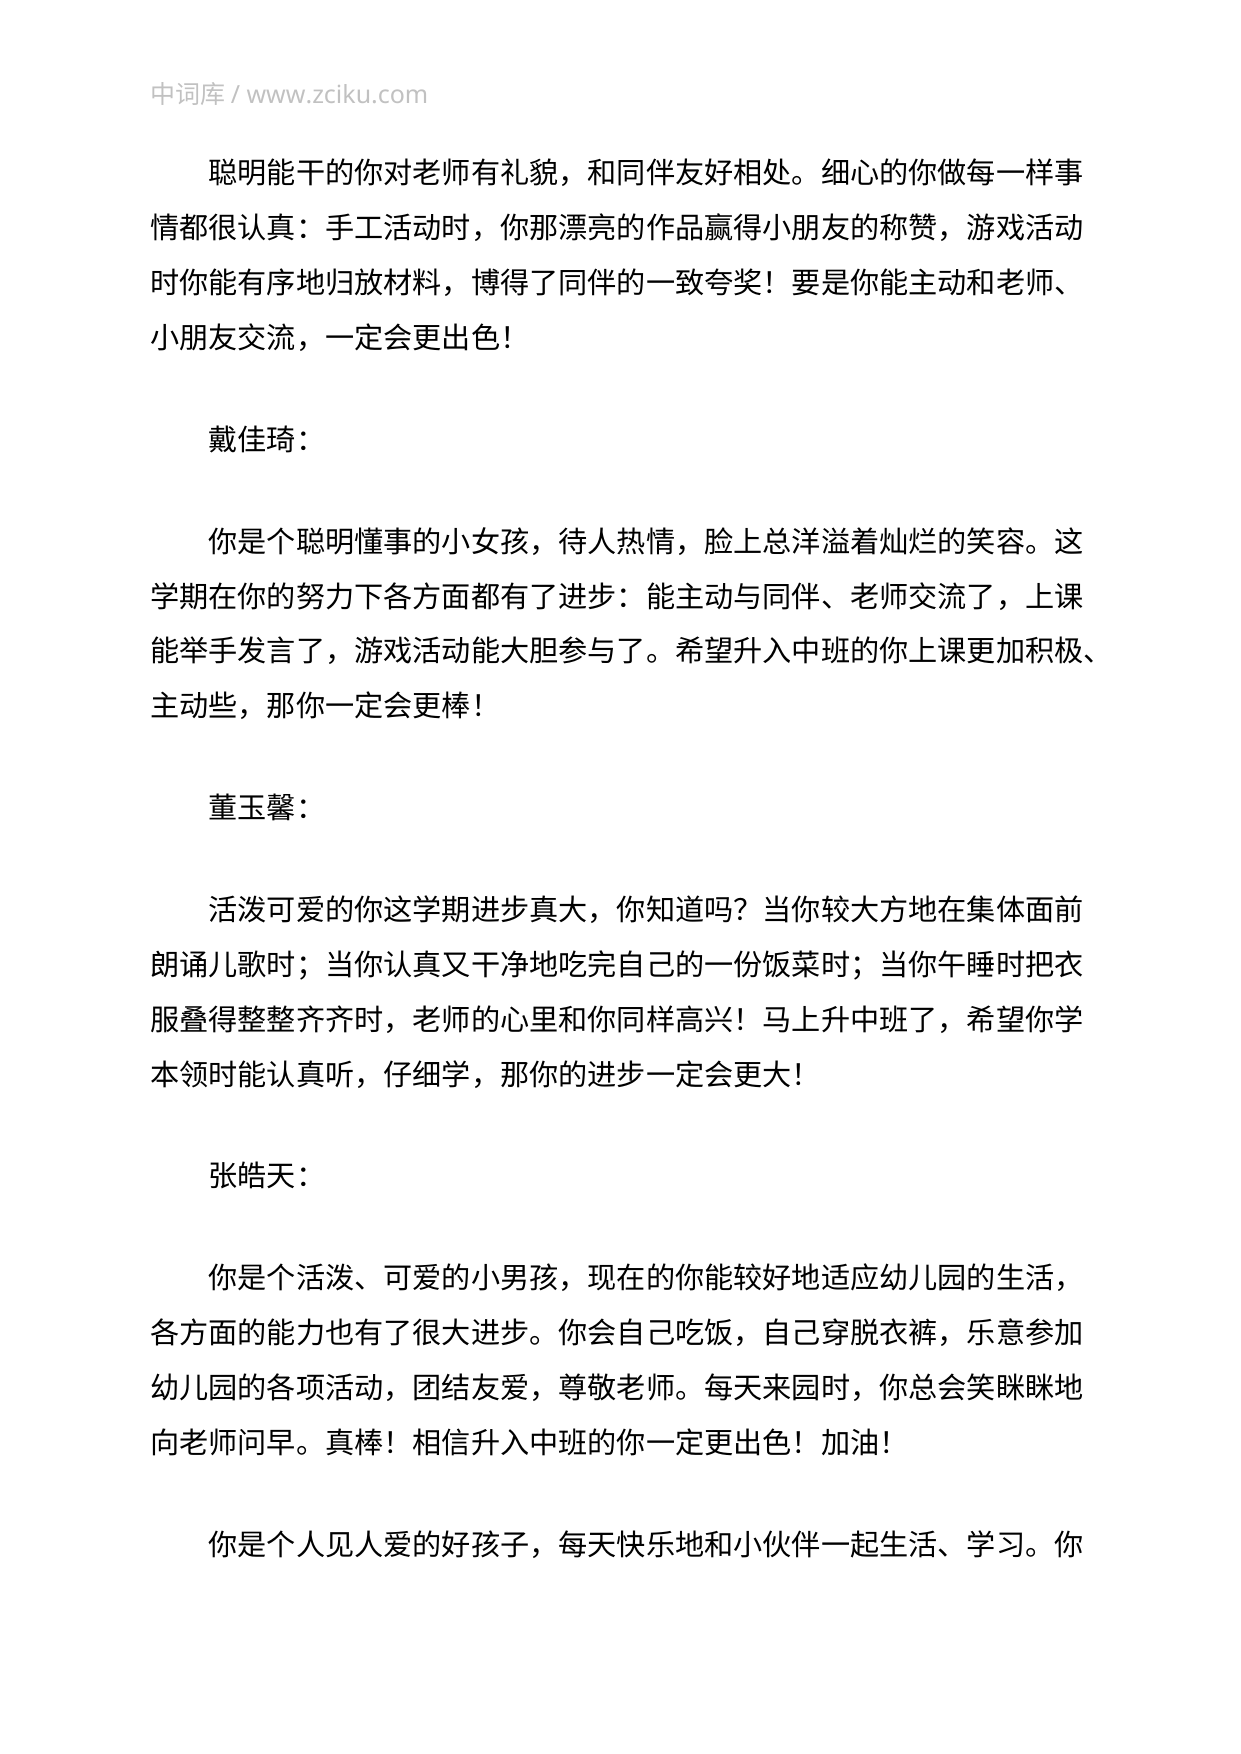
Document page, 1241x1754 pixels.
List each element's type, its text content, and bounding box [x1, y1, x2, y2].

text 你是个聪明懂事的小女孩，待人热情，脸上总洋溢着灿烂的笑容。这学期在你的努力下各方面都有了进步：能主动与同伴、老师交流了，上课能举手发言了，游戏活动能大胆参与了。希望升入中班的你上课更加积极、主动些，那你一定会更棒！ [150, 518, 1090, 725]
text 活泼可爱的你这学期进步真大，你知道吗？当你较大方地在集体面前朗诵儿歌时；当你认真又干净地吃完自己的一份饭菜时；当你午睡时把衣服叠得整整齐齐时，老师的心里和你同样高兴！马上升中班了，希望你学本领时能认真听，仔细学，那你的进步一定会更大！ [150, 886, 1090, 1093]
text 张皓天： [150, 1153, 1090, 1195]
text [150, 1521, 1090, 1563]
text 戴佳琦： [150, 416, 1090, 459]
text 聪明能干的你对老师有礼貌，和同伴友好相处。细心的你做每一样事情都很认真：手工活动时，你那漂亮的作品赢得小朋友的称赞，游戏活动时你能有序地归放材料，博得了同伴的一致夸奖！要是你能主动和老师、小朋友交流，一定会更出色！ [150, 150, 1090, 357]
text 董玉馨： [150, 785, 1090, 827]
text 你是个活泼、可爱的小男孩，现在的你能较好地适应幼儿园的生活，各方面的能力也有了很大进步。你会自己吃饭，自己穿脱衣裤，乐意参加幼儿园的各项活动，团结友爱，尊敬老师。每天来园时，你总会笑眯眯地向老师问早。真棒！相信升入中班的你一定更出色！加油！ [150, 1255, 1090, 1462]
